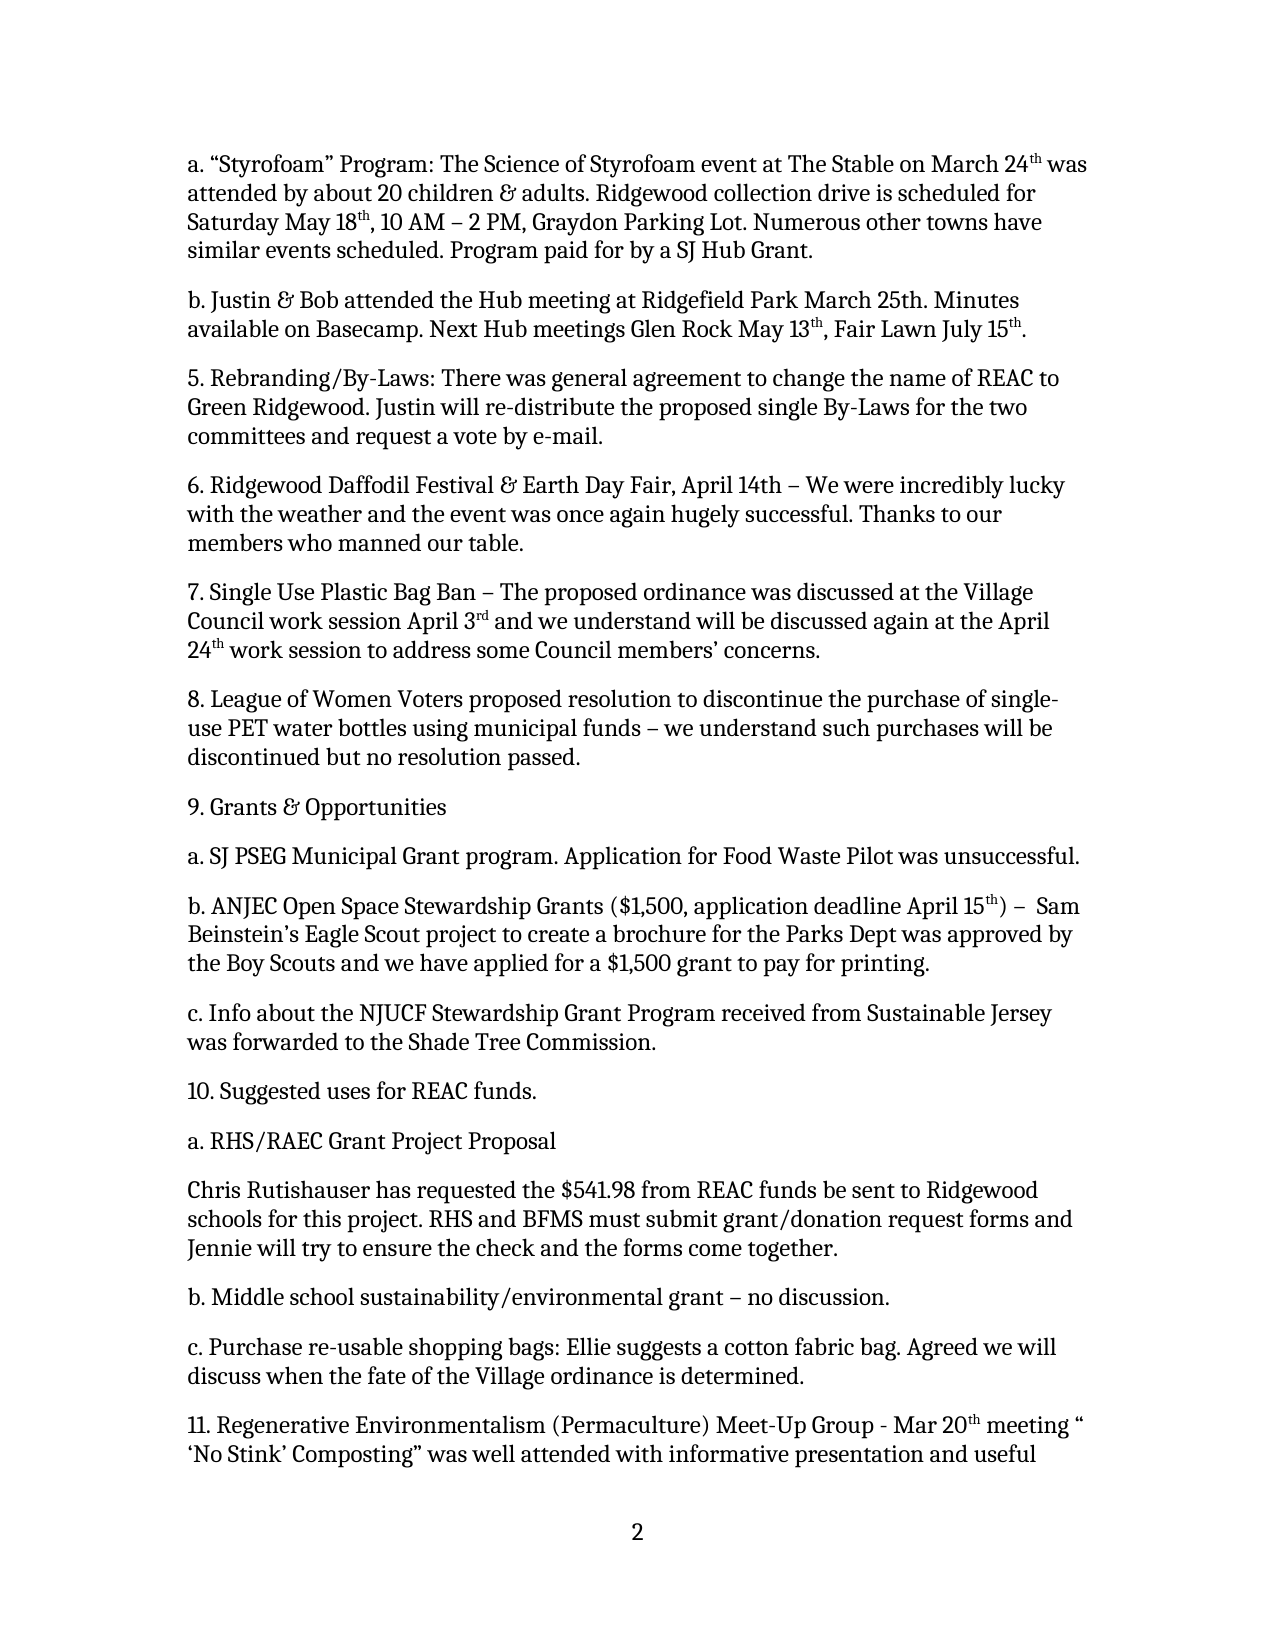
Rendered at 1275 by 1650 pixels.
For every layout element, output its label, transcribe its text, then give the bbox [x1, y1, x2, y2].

text a. SJ PSEG Municipal Grant program. Application for Food Waste Pilot was unsuccessful. [187, 842, 1087, 871]
text b. ANJEC Open Space Stewardship Grants ($1,500, application deadline April 15th) – Sam Beinstein’s Eagle Scout project to create a brochure for the Parks Dept was approved by the Boy Scouts and we have applied for a $1,500 grant to pay for printing. [187, 892, 1087, 978]
text Chris Rutishauser has requested the $541.98 from REAC funds be sent to Ridgewood schools for this project. RHS and BFMS must submit grant/donation request forms and Jennie will try to ensure the check and the forms come together. [187, 1176, 1087, 1262]
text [187, 1411, 1087, 1469]
text 10. Suggested uses for REAC funds. [187, 1077, 1087, 1106]
text a. “Styrofoam” Program: The Science of Styrofoam event at The Stable on March 24th was attended by about 20 children & adults. Ridgewood collection drive is scheduled for Saturday May 18th, 10 AM – 2 PM, Graydon Parking Lot. Numerous other towns have similar events scheduled. Program paid for by a SJ Hub Grant. [187, 150, 1087, 265]
text b. Middle school sustainability/environmental grant – no discussion. [187, 1283, 1087, 1312]
text 8. League of Women Voters proposed resolution to discontinue the purchase of single-use PET water bottles using municipal funds – we understand such purchases will be discontinued but no resolution passed. [187, 685, 1087, 772]
text 9. Grants & Opportunities [187, 792, 1087, 821]
text c. Info about the NJUCF Stewardship Grant Program received from Sustainable Jersey was forwarded to the Shade Tree Commission. [187, 999, 1087, 1056]
text 7. Single Use Plastic Bag Ban – The proposed ordinance was discussed at the Village Council work session April 3rd and we understand will be discussed again at the April 24th work session to address some Council members’ concerns. [187, 578, 1087, 664]
text a. RHS/RAEC Grant Project Proposal [187, 1127, 1087, 1155]
text 6. Ridgewood Daffodil Festival & Earth Day Fair, April 14th – We were incredibly lucky with the weather and the event was once again hugely successful. Thanks to our members who manned our table. [187, 471, 1087, 557]
text c. Purchase re-usable shopping bags: Ellie suggests a cotton fabric bag. Agreed we will discuss when the fate of the Village ordinance is determined. [187, 1333, 1087, 1390]
text 5. Rebranding/By-Laws: There was general agreement to change the name of REAC to Green Ridgewood. Justin will re-distribute the proposed single By-Laws for the two committees and request a vote by e-mail. [187, 364, 1087, 450]
text b. Justin & Bob attended the Hub meeting at Ridgefield Park March 25th. Minutes available on Basecamp. Next Hub meetings Glen Rock May 13th, Fair Lawn July 15th. [187, 286, 1087, 343]
